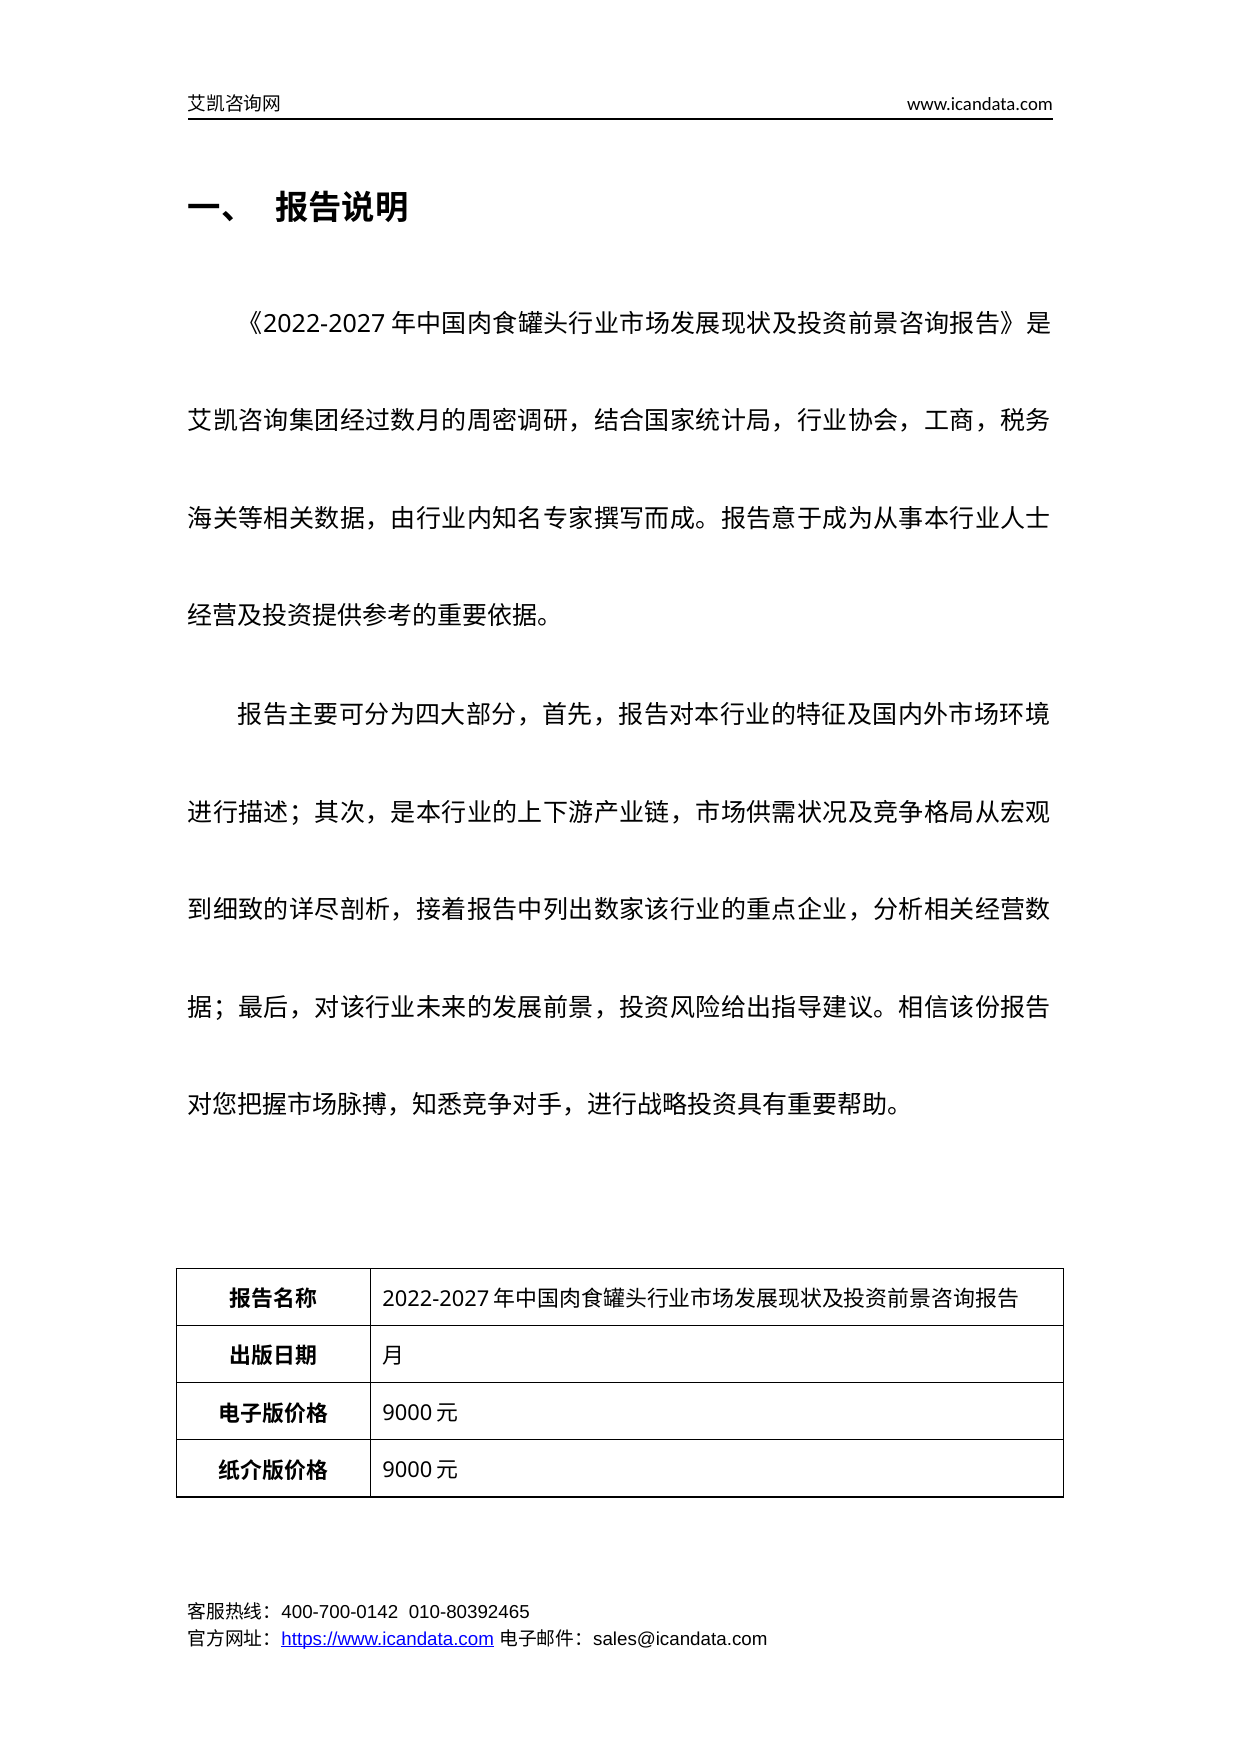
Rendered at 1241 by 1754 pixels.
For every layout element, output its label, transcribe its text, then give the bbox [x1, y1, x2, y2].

text 报告主要可分为四大部分，首先，报告对本行业的特征及国内外市场环境进行描述；其次，是本行业的上下游产业链，市场供需状况及竞争格局从宏观到细致的详尽剖析，接着报告中列出数家该行业的重点企业，分析相关经营数据；最后，对该行业未来的发展前景，投资风险给出指导建议。相信该份报告对您把握市场脉搏，知悉竞争对手，进行战略投资具有重要帮助。 [187, 681, 1053, 1136]
table_header 2022-2027年中国肉食罐头行业市场发展现状及投资前景咨询报告 [371, 1269, 1063, 1325]
table_cell 9000元 [371, 1383, 1063, 1439]
table_cell 月 [371, 1326, 1063, 1382]
table_cell 纸介版价格 [177, 1440, 370, 1496]
table_header 报告名称 [177, 1269, 370, 1325]
table_cell 9000元 [371, 1440, 1063, 1496]
table_cell 出版日期 [177, 1326, 370, 1382]
subtitle 报告说明 [187, 172, 1053, 237]
table_cell 电子版价格 [177, 1383, 370, 1439]
text 《2022-2027年中国肉食罐头行业市场发展现状及投资前景咨询报告》是艾凯咨询集团经过数月的周密调研，结合国家统计局，行业协会，工商，税务海关等相关数据，由行业内知名专家撰写而成。报告意于成为从事本行业人士经营及投资提供参考的重要依据。 [187, 289, 1053, 646]
